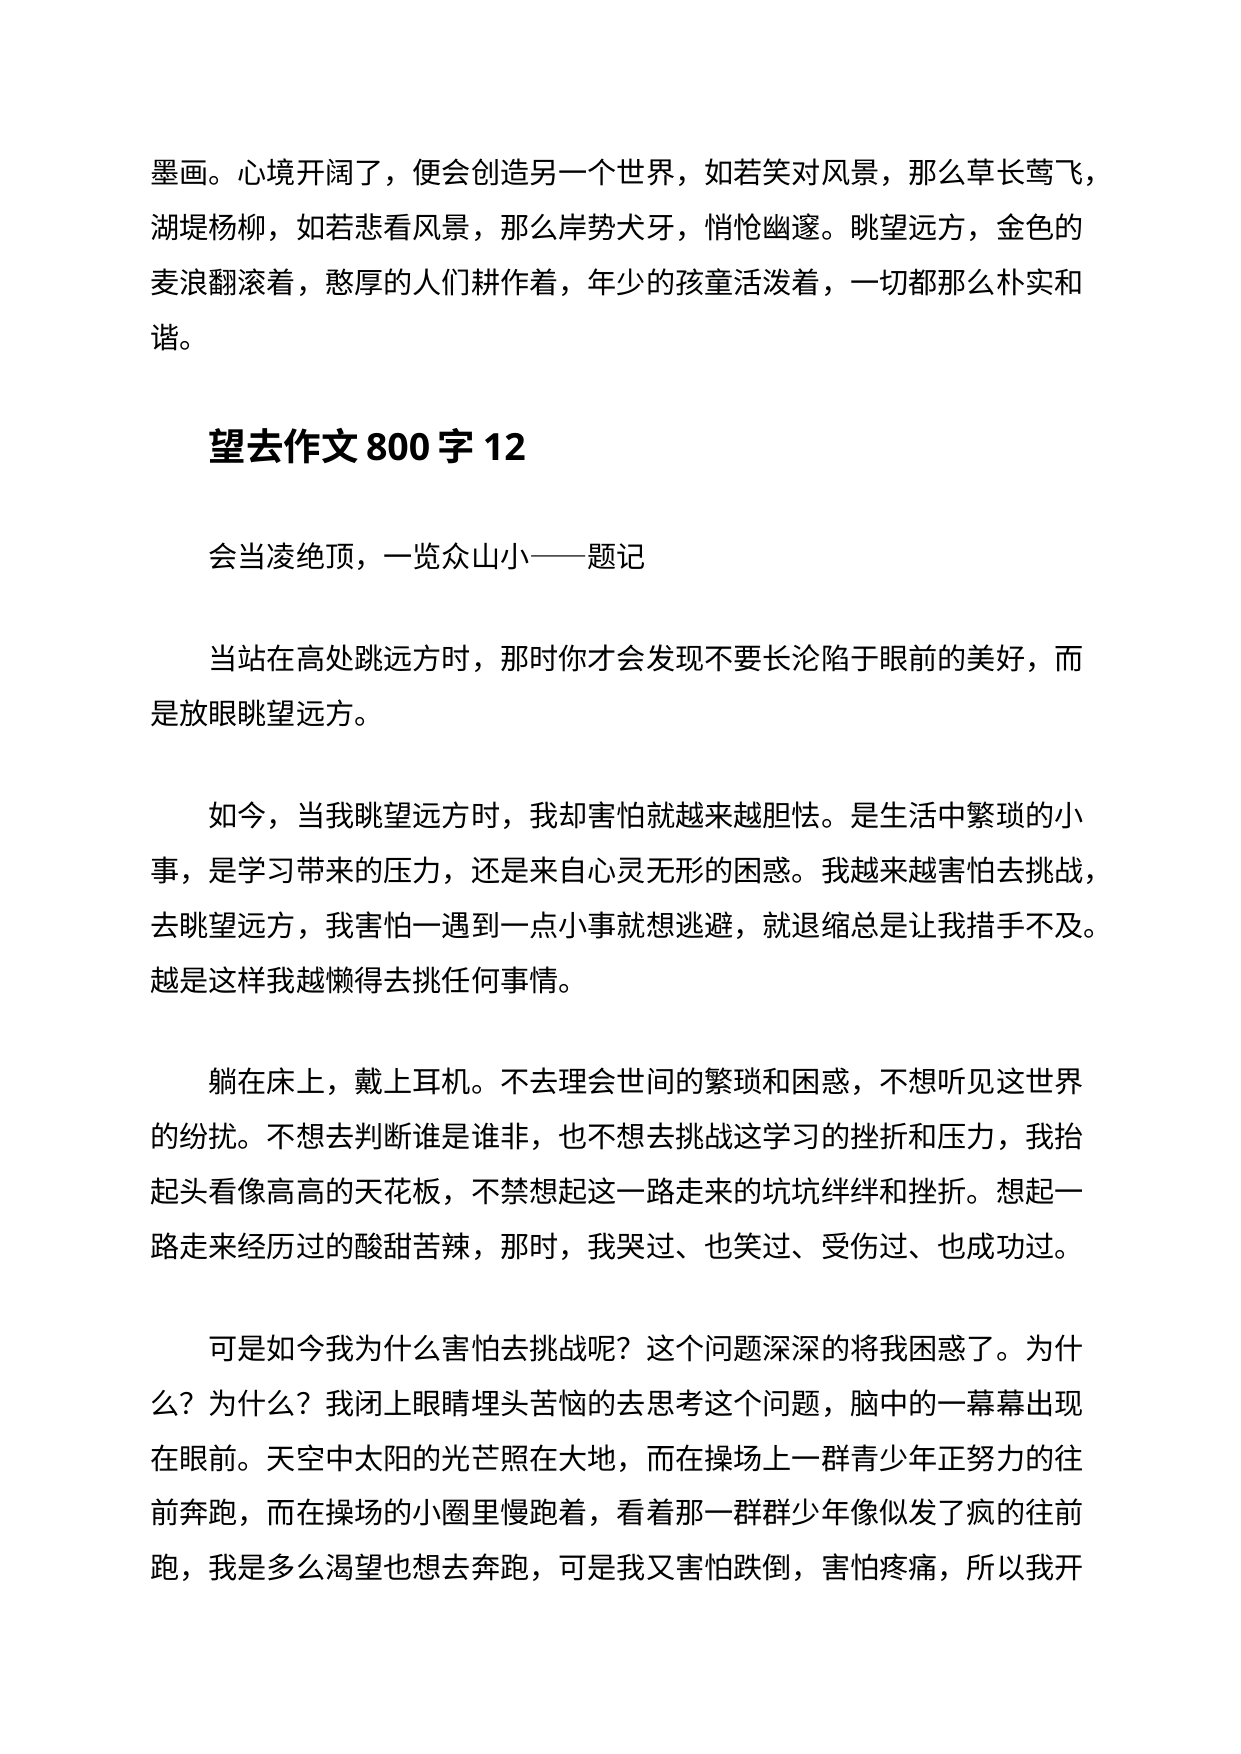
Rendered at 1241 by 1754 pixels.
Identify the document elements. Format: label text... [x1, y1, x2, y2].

text 躺在床上，戴上耳机。不去理会世间的繁琐和困惑，不想听见这世界的纷扰。不想去判断谁是谁非，也不想去挑战这学习的挫折和压力，我抬起头看像高高的天花板，不禁想起这一路走来的坑坑绊绊和挫折。想起一路走来经历过的酸甜苦辣，那时，我哭过、也笑过、受伤过、也成功过。 [150, 1059, 1090, 1266]
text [150, 150, 1090, 357]
text 当站在高处跳远方时，那时你才会发现不要长沦陷于眼前的美好，而是放眼眺望远方。 [150, 636, 1090, 733]
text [150, 1325, 1090, 1587]
text 会当凌绝顶，一览众山小——题记 [150, 534, 1090, 576]
text 如今，当我眺望远方时，我却害怕就越来越胆怯。是生活中繁琐的小事，是学习带来的压力，还是来自心灵无形的困惑。我越来越害怕去挑战，去眺望远方，我害怕一遇到一点小事就想逃避，就退缩总是让我措手不及。越是这样我越懒得去挑任何事情。 [150, 792, 1090, 999]
text 望去作文800字12 [150, 416, 1090, 471]
